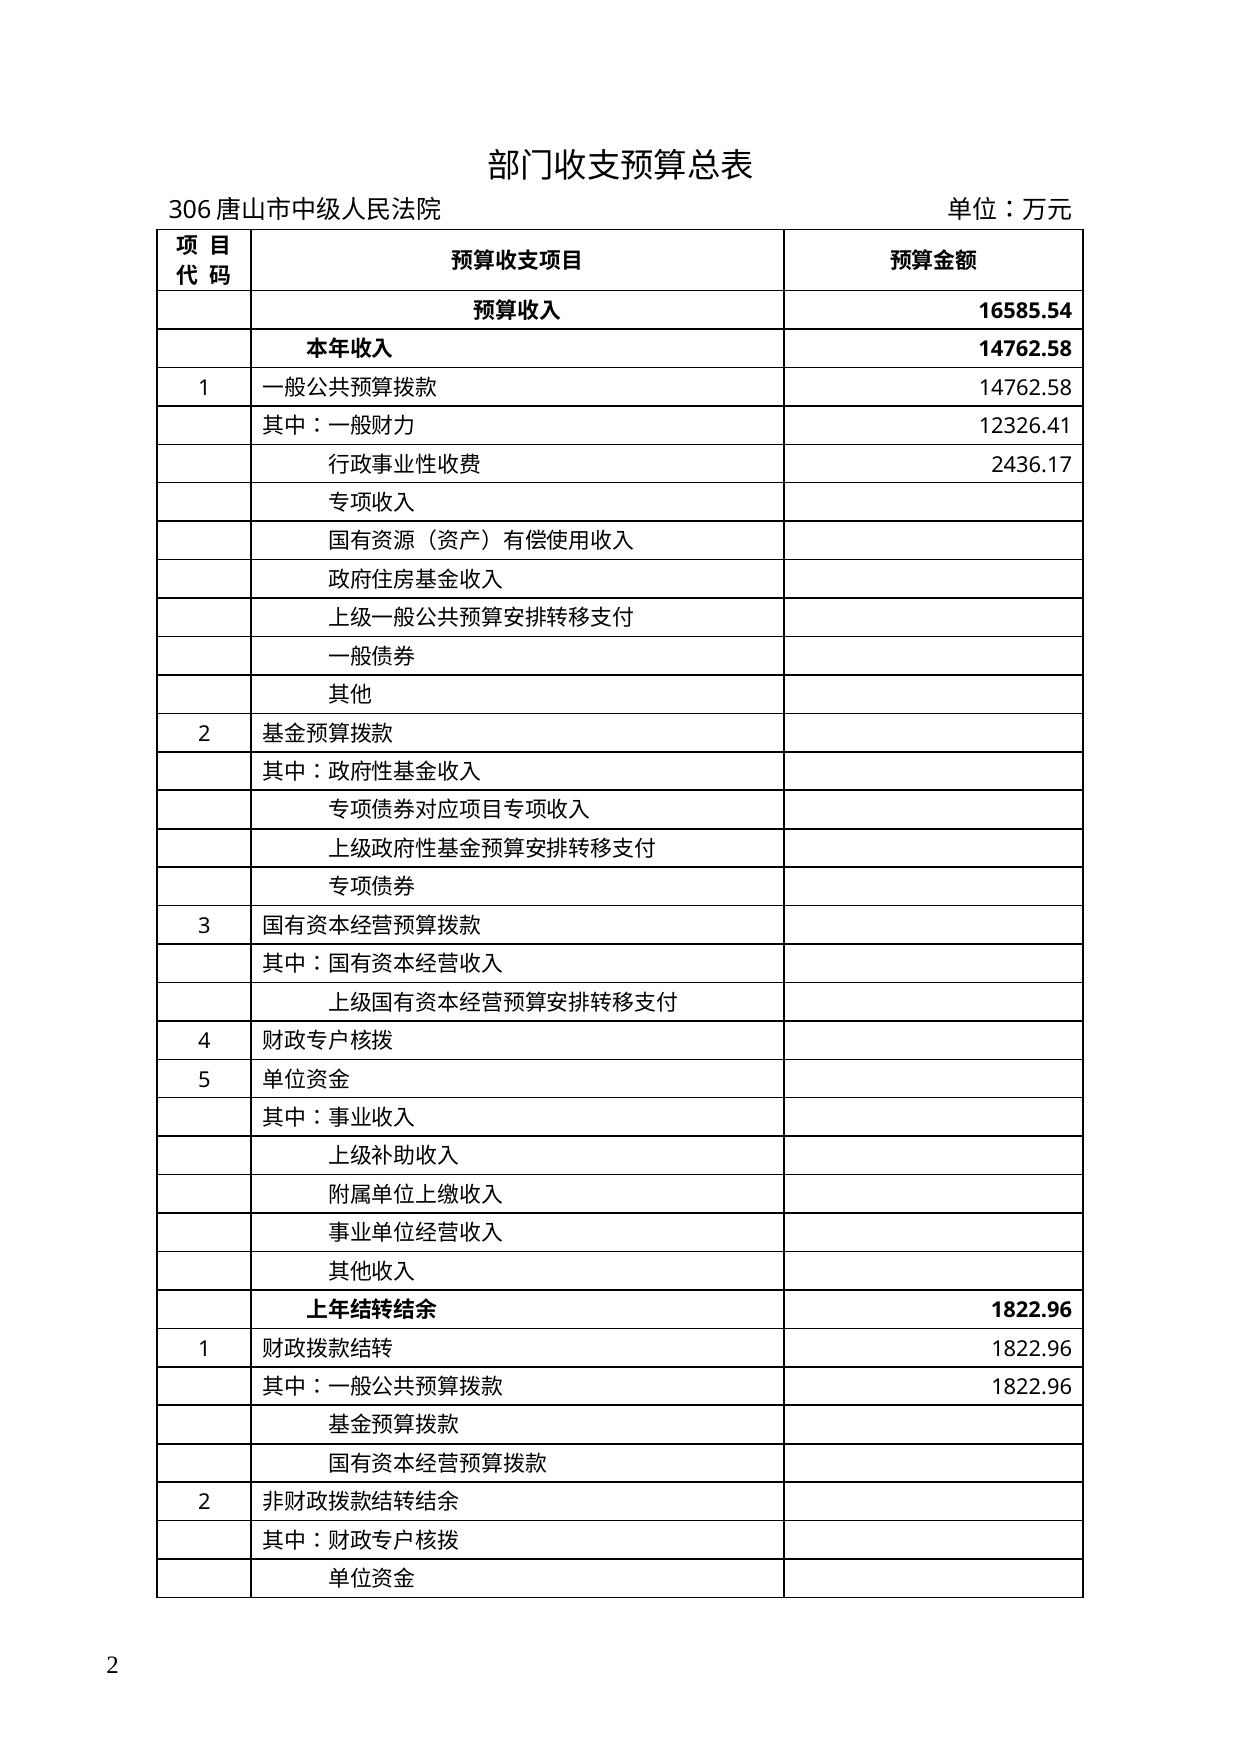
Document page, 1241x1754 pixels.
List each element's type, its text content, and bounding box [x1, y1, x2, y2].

table_cell [158, 599, 250, 636]
table_cell 财政专户核拨 [252, 1022, 783, 1058]
table_cell 本年收入 [252, 330, 783, 367]
table_cell [158, 407, 250, 443]
table_cell 专项收入 [252, 483, 783, 520]
table_cell [158, 483, 250, 520]
table_cell [158, 676, 250, 712]
table_cell 基金预算拨款 [252, 1406, 783, 1443]
table_cell 预算收入 [252, 291, 783, 328]
table_cell [158, 637, 250, 674]
table_cell 财政拨款结转 [252, 1329, 783, 1366]
table_cell 一般公共预算拨款 [252, 368, 783, 405]
table_cell [785, 1098, 1082, 1135]
table_cell 4 [158, 1022, 250, 1058]
table_cell 专项债券 [252, 868, 783, 905]
table_cell 政府住房基金收入 [252, 560, 783, 597]
table_cell [785, 1137, 1082, 1174]
table_cell [785, 983, 1082, 1020]
table_cell [158, 868, 250, 905]
table_cell 其中：政府性基金收入 [252, 753, 783, 789]
table_cell [785, 714, 1082, 751]
table_cell [158, 983, 250, 1020]
table_cell 上级补助收入 [252, 1137, 783, 1174]
table_cell [785, 637, 1082, 674]
table_cell [158, 1098, 250, 1135]
table_cell [785, 906, 1082, 943]
table_cell [785, 1060, 1082, 1097]
table_cell [785, 1521, 1082, 1558]
table_cell 行政事业性收费 [252, 445, 783, 482]
table_cell 专项债券对应项目专项收入 [252, 791, 783, 828]
table_cell [785, 483, 1082, 520]
table_cell 上级国有资本经营预算安排转移支付 [252, 983, 783, 1020]
table_cell [158, 1137, 250, 1174]
table_cell [158, 830, 250, 866]
table_cell [785, 1252, 1082, 1289]
table_cell 2436.17 [785, 445, 1082, 482]
table_header 306唐山市中级人民法院 [158, 189, 783, 228]
table_cell 附属单位上缴收入 [252, 1175, 783, 1212]
table_cell [785, 1560, 1082, 1597]
table_cell 3 [158, 906, 250, 943]
table_cell 上级一般公共预算安排转移支付 [252, 599, 783, 636]
text 部门收支预算总表 [106, 142, 1134, 187]
table_cell [785, 753, 1082, 789]
table_cell 项 目代 码 [158, 230, 250, 290]
table_cell [158, 1521, 250, 1558]
table_cell 其中：一般公共预算拨款 [252, 1368, 783, 1404]
table_cell [158, 1175, 250, 1212]
table_cell [785, 1483, 1082, 1520]
table_cell [158, 1368, 250, 1404]
table_cell [785, 676, 1082, 712]
table_cell 其中：财政专户核拨 [252, 1521, 783, 1558]
table_cell [785, 522, 1082, 559]
table_cell 上年结转结余 [252, 1291, 783, 1327]
table_cell [158, 753, 250, 789]
table_cell [158, 1252, 250, 1289]
table_cell [158, 1214, 250, 1251]
table_cell 非财政拨款结转结余 [252, 1483, 783, 1520]
table_cell 国有资本经营预算拨款 [252, 906, 783, 943]
table_cell [158, 1406, 250, 1443]
table_cell [158, 791, 250, 828]
table_cell [158, 445, 250, 482]
table_cell 1 [158, 1329, 250, 1366]
table_cell 14762.58 [785, 368, 1082, 405]
table_cell [785, 945, 1082, 982]
table_cell 2 [158, 714, 250, 751]
table_cell 预算金额 [785, 230, 1082, 290]
table_header 单位：万元 [785, 189, 1082, 228]
table_cell 2 [158, 1483, 250, 1520]
table_cell 5 [158, 1060, 250, 1097]
table_cell 1822.96 [785, 1329, 1082, 1366]
table_cell [785, 791, 1082, 828]
table_cell 单位资金 [252, 1060, 783, 1097]
table_cell [785, 830, 1082, 866]
table_cell [158, 1560, 250, 1597]
table_cell [158, 330, 250, 367]
table_cell [158, 560, 250, 597]
table_cell [158, 1445, 250, 1481]
table_cell 1 [158, 368, 250, 405]
table_cell 其中：一般财力 [252, 407, 783, 443]
table_cell [785, 599, 1082, 636]
table_cell 国有资本经营预算拨款 [252, 1445, 783, 1481]
table_cell [158, 945, 250, 982]
table_cell [158, 1291, 250, 1327]
table_cell [785, 560, 1082, 597]
table_cell 12326.41 [785, 407, 1082, 443]
table_cell 16585.54 [785, 291, 1082, 328]
table_cell [785, 868, 1082, 905]
table_cell 1822.96 [785, 1291, 1082, 1327]
table_cell [785, 1445, 1082, 1481]
table_cell 其他 [252, 676, 783, 712]
table_cell 上级政府性基金预算安排转移支付 [252, 830, 783, 866]
table_cell 其他收入 [252, 1252, 783, 1289]
table_cell 国有资源（资产）有偿使用收入 [252, 522, 783, 559]
table_cell 基金预算拨款 [252, 714, 783, 751]
table_cell 14762.58 [785, 330, 1082, 367]
table_cell 一般债券 [252, 637, 783, 674]
table_cell [785, 1175, 1082, 1212]
table_cell [785, 1406, 1082, 1443]
table_cell 其中：事业收入 [252, 1098, 783, 1135]
table_cell [785, 1022, 1082, 1058]
table_cell 其中：国有资本经营收入 [252, 945, 783, 982]
table_cell 1822.96 [785, 1368, 1082, 1404]
table_cell 单位资金 [252, 1560, 783, 1597]
table_cell 事业单位经营收入 [252, 1214, 783, 1251]
table_cell [785, 1214, 1082, 1251]
table_cell [158, 291, 250, 328]
table_cell 预算收支项目 [252, 230, 783, 290]
table_cell [158, 522, 250, 559]
